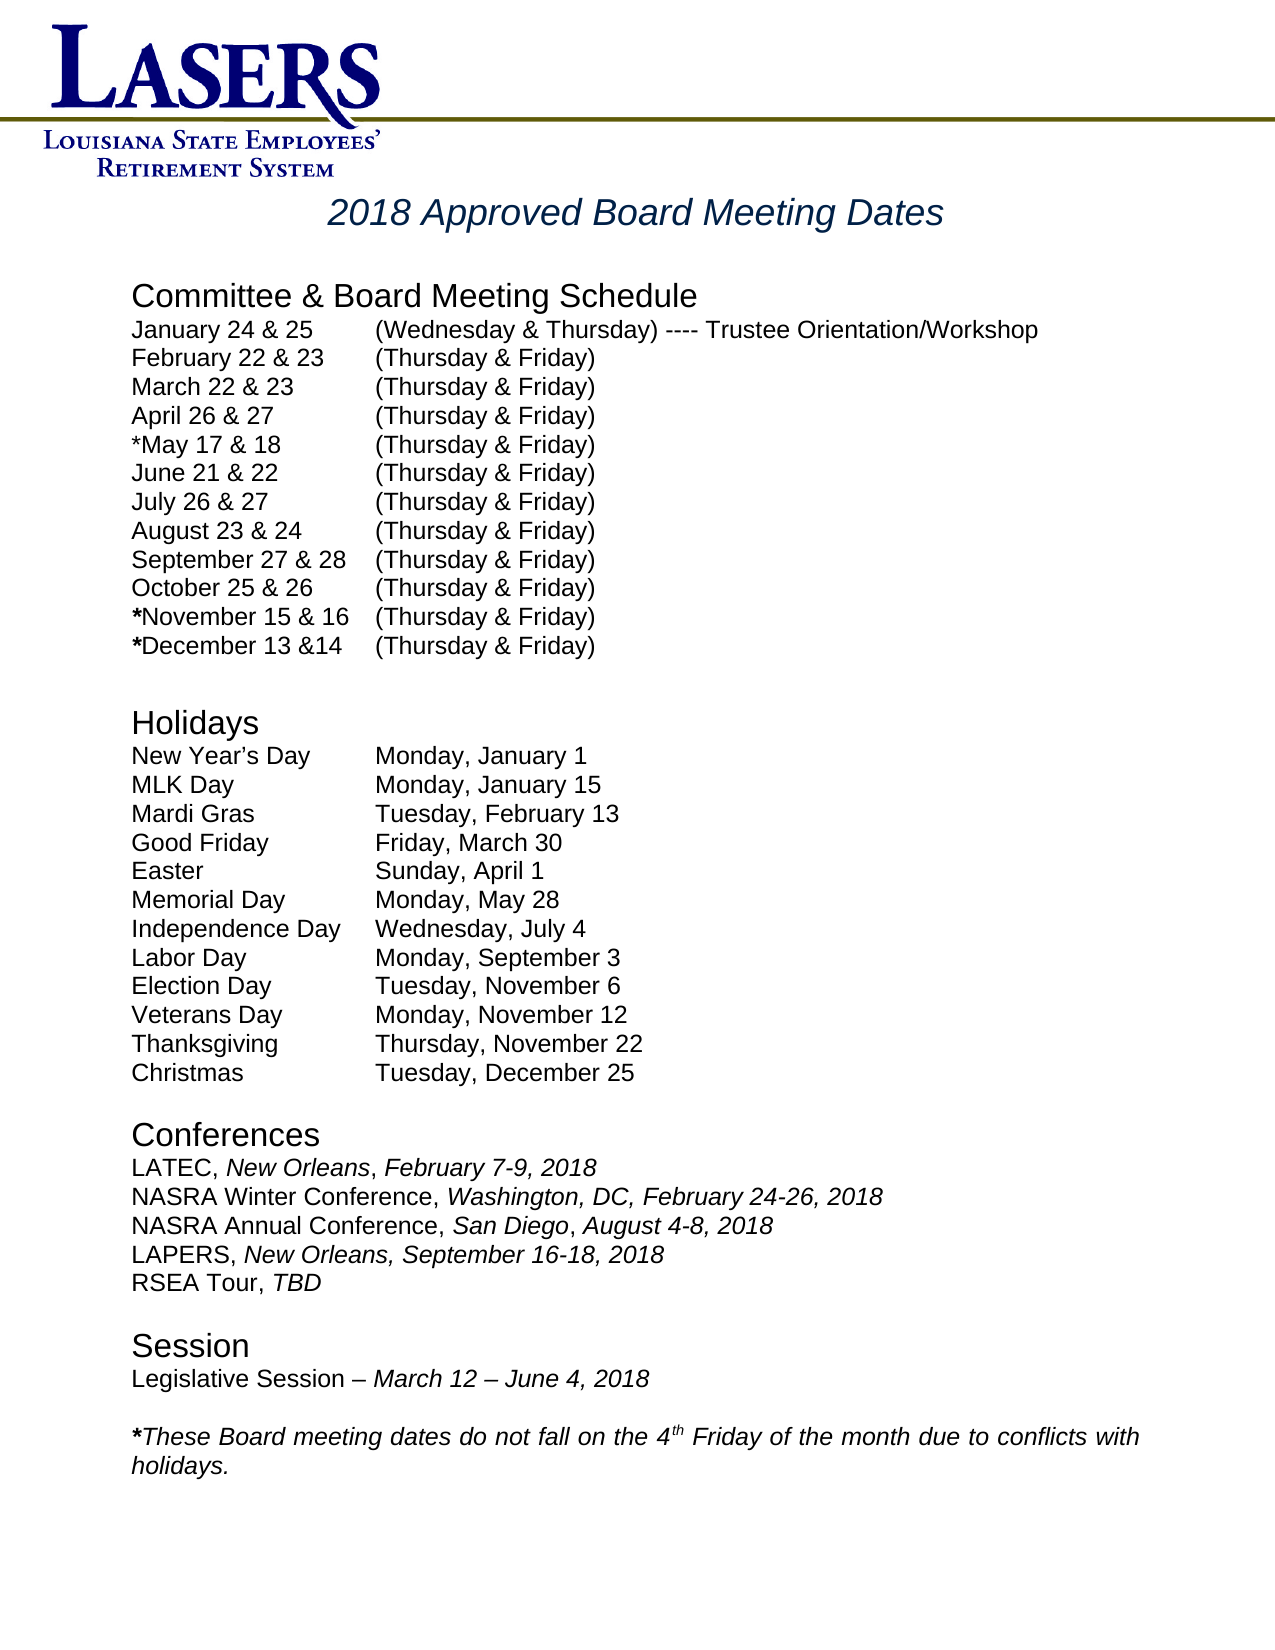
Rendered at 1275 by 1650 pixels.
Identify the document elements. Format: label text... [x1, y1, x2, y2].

text Memorial Day Monday, May 28 [75, 885, 1144, 914]
text Veterans Day Monday, November 12 [131, 1000, 1144, 1029]
text *December 13 &14 (Thursday & Friday) [131, 631, 1144, 660]
text LATEC, New Orleans, February 7-9, 2018 [131, 1153, 1144, 1182]
text *May 17 & 18 (Thursday & Friday) [131, 430, 1144, 458]
text Thanksgiving Thursday, November 22 [131, 1029, 1144, 1057]
text *November 15 & 16 (Thursday & Friday) [131, 602, 1144, 631]
text RSEA Tour, TBD [131, 1268, 1144, 1297]
text August 23 & 24 (Thursday & Friday) [131, 516, 1144, 545]
text Labor Day Monday, September 3 [131, 942, 1144, 971]
text July 26 & 27 (Thursday & Friday) [131, 487, 1144, 516]
text Session [131, 1326, 1144, 1364]
text September 27 & 28 (Thursday & Friday) [131, 545, 1144, 573]
text February 22 & 23 (Thursday & Friday) [131, 343, 1144, 372]
text LAPERS, New Orleans, September 16-18, 2018 [131, 1240, 1144, 1268]
text Holidays [131, 703, 1144, 741]
text Committee & Board Meeting Schedule [131, 276, 1144, 315]
text Election Day Tuesday, November 6 [131, 971, 1144, 1000]
text Conferences [131, 1115, 1144, 1153]
text New Year’s Day Monday, January 1 [131, 741, 1144, 770]
text Mardi Gras Tuesday, February 13 [131, 799, 1144, 827]
text June 21 & 22 (Thursday & Friday) [131, 458, 1144, 487]
text NASRA Winter Conference, Washington, DC, February 24-26, 2018 [131, 1182, 1144, 1211]
text MLK Day Monday, January 15 [131, 770, 1144, 799]
text Christmas Tuesday, December 25 [131, 1057, 1144, 1086]
text April 26 & 27 (Thursday & Friday) [131, 401, 1144, 430]
text Good Friday Friday, March 30 [131, 827, 1144, 856]
text NASRA Annual Conference, San Diego, August 4-8, 2018 [131, 1211, 1144, 1240]
text *These Board meeting dates do not fall on the 4th Friday of the month due to conflicts with holidays. [131, 1422, 1144, 1479]
text March 22 & 23 (Thursday & Friday) [131, 372, 1144, 401]
text 2018 Approved Board Meeting Dates [131, 190, 1144, 233]
text January 24 & 25 (Wednesday & Thursday) ---- Trustee Orientation/Workshop [131, 315, 1144, 343]
text Legislative Session – March 12 – June 4, 2018 [75, 1364, 1200, 1393]
text October 25 & 26 (Thursday & Friday) [131, 573, 1144, 602]
text Independence Day Wednesday, July 4 [75, 914, 1144, 942]
picture [0, 21, 1275, 184]
text Easter Sunday, April 1 [131, 856, 1144, 885]
